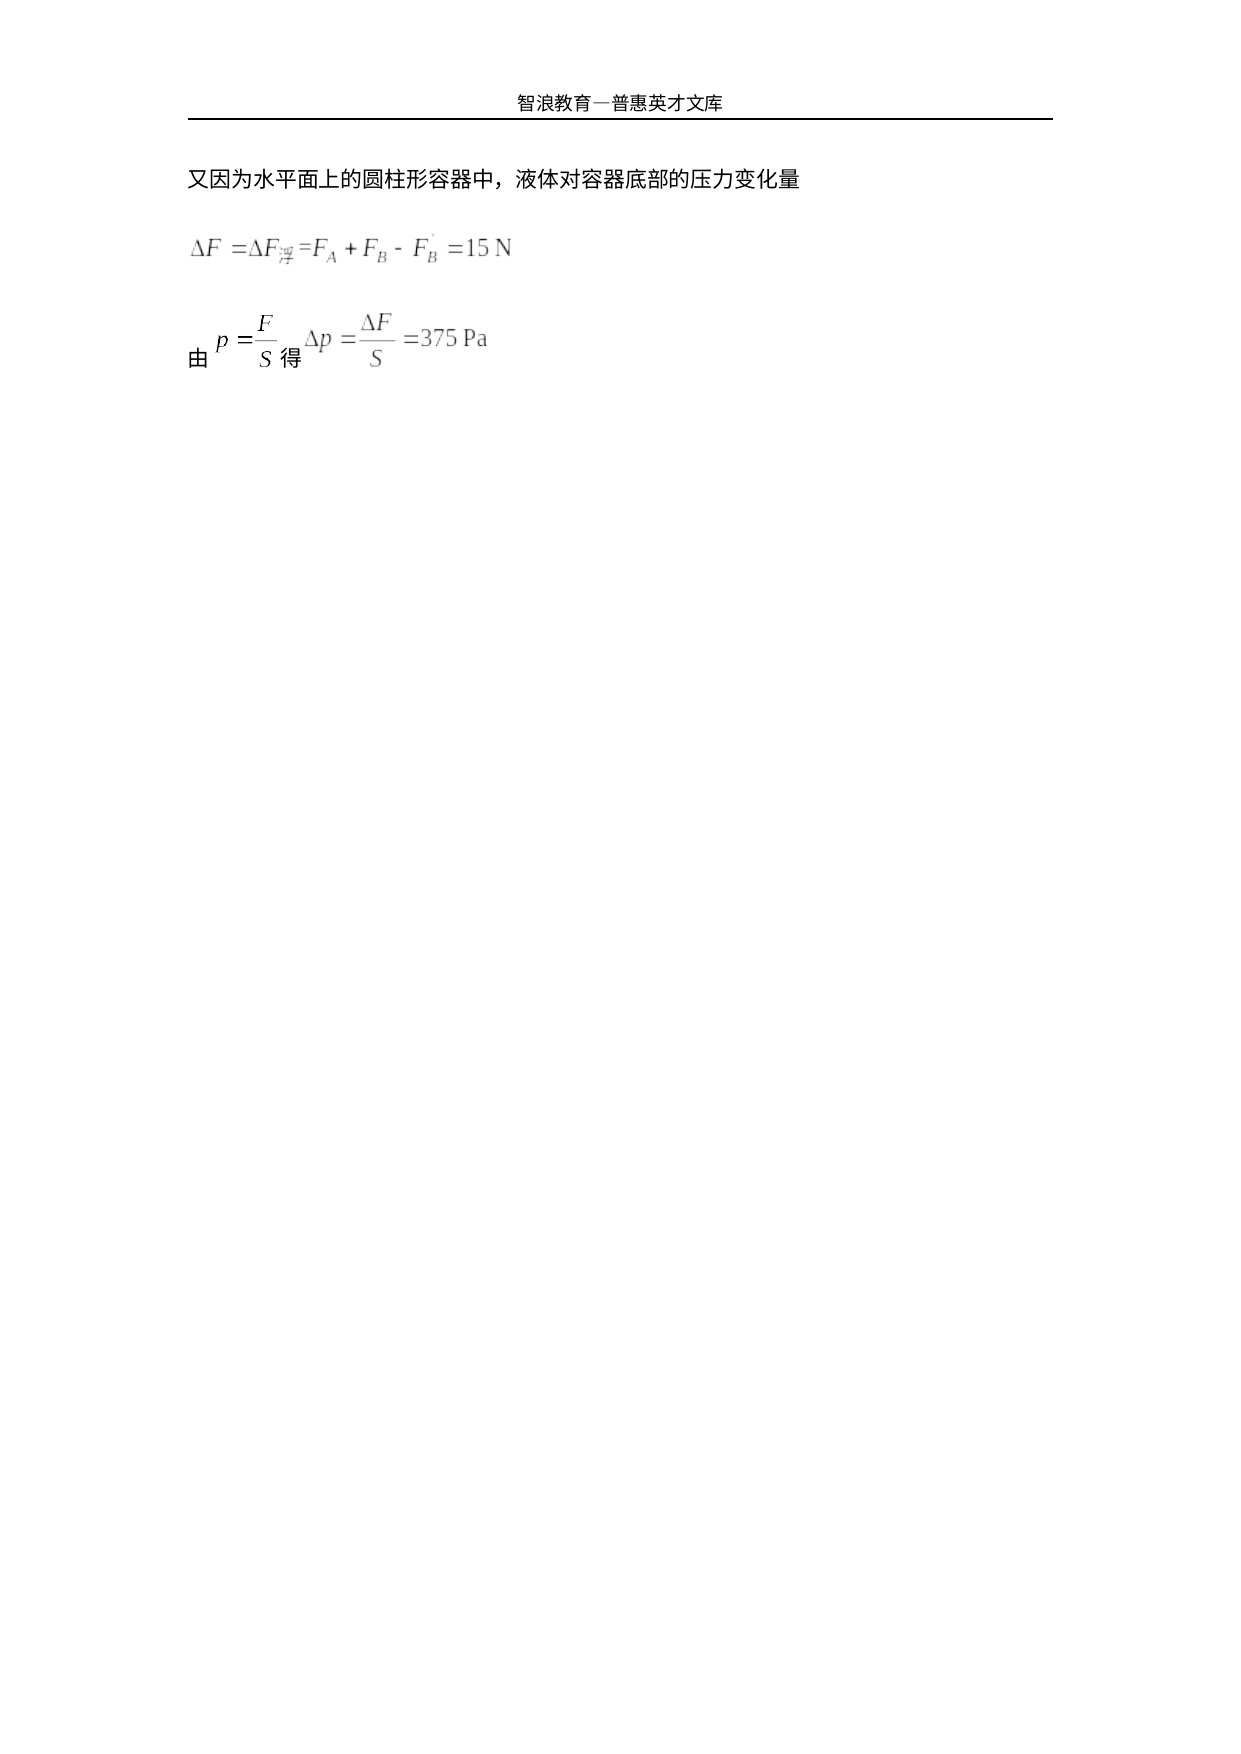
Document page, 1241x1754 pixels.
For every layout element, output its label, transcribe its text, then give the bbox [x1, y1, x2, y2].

text 又因为水平面上的圆柱形容器中，液体对容器底部的压力变化量 [187, 162, 1053, 292]
text 由得 [187, 308, 1053, 405]
